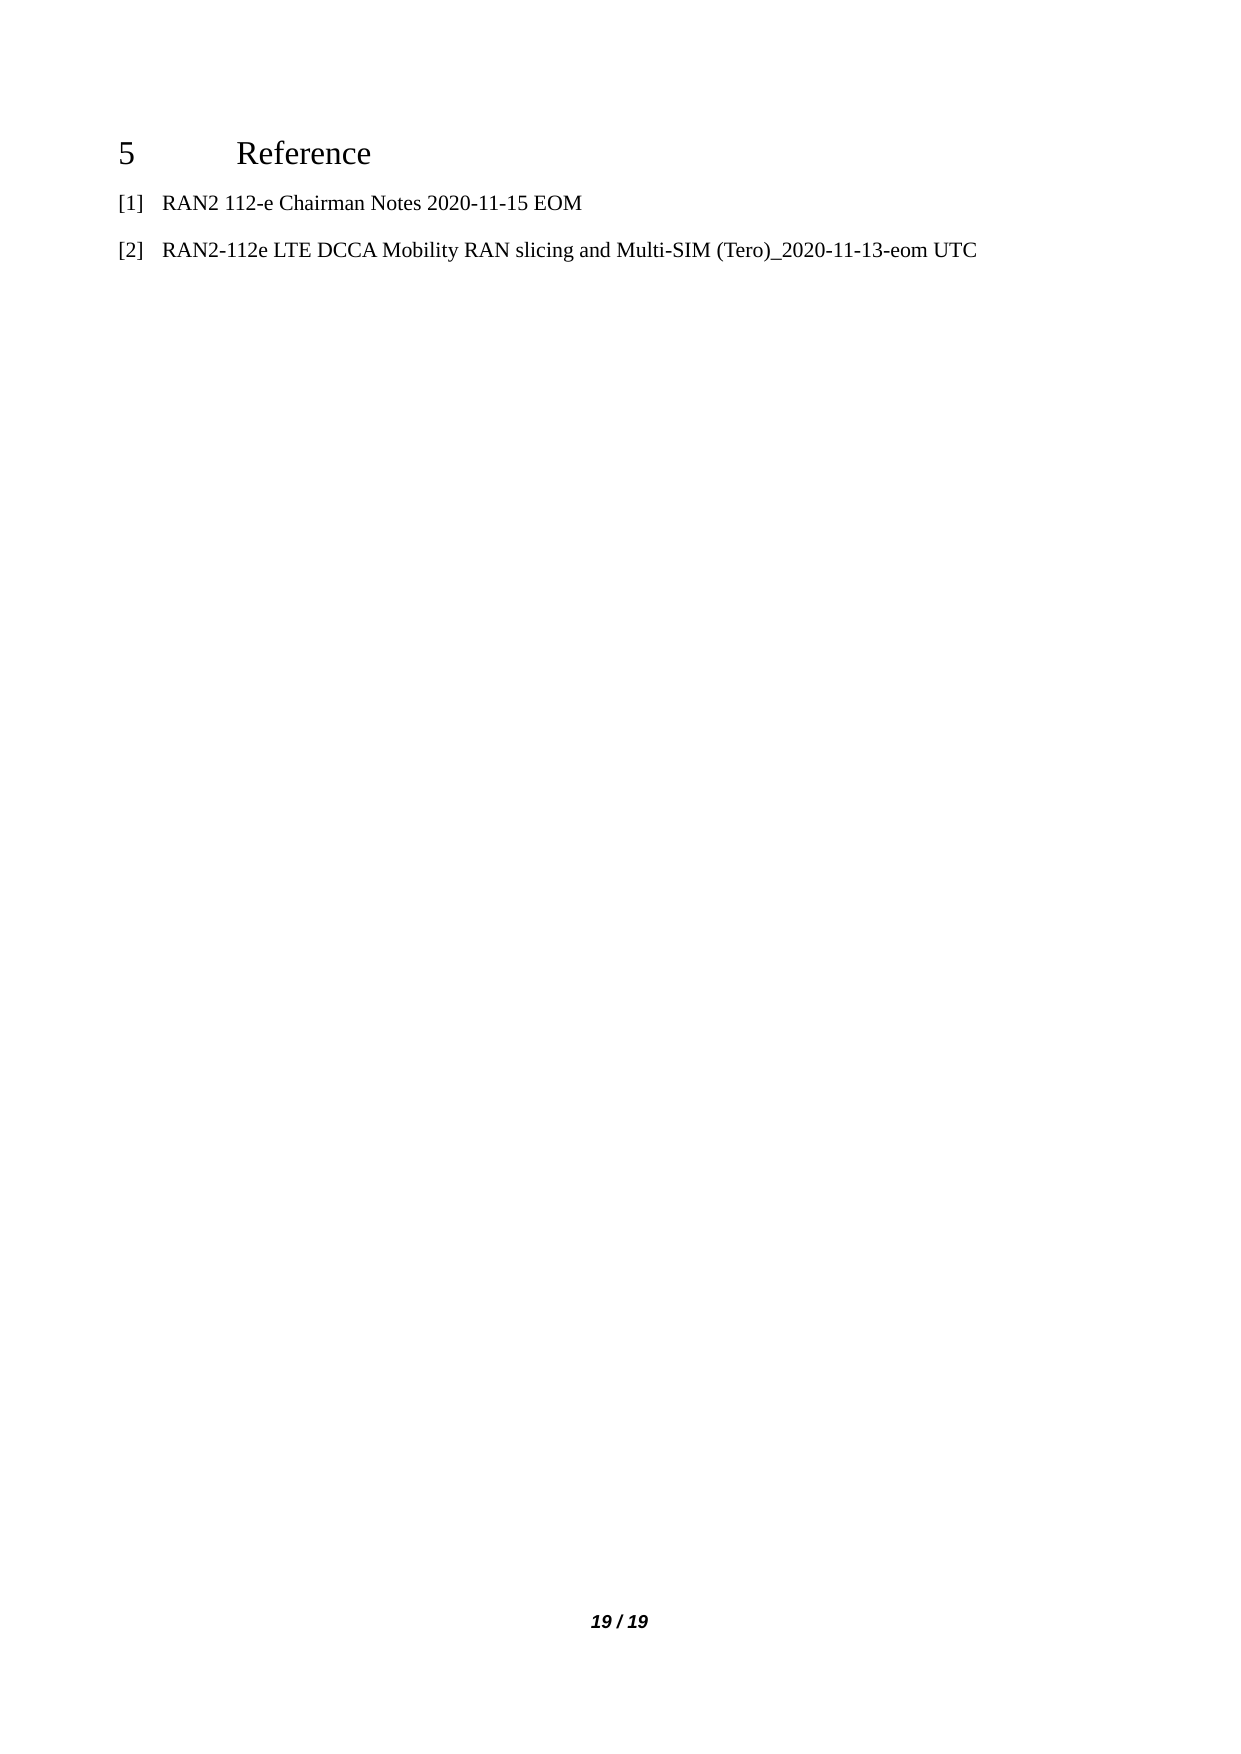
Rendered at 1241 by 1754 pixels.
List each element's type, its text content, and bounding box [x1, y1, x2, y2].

subtitle 5 Reference [118, 133, 1122, 171]
title RAN2-112e LTE DCCA Mobility RAN slicing and Multi-SIM (Tero)_2020-11-13-eom UTC [118, 237, 1122, 263]
title RAN2 112-e Chairman Notes 2020-11-15 EOM [118, 190, 1122, 215]
